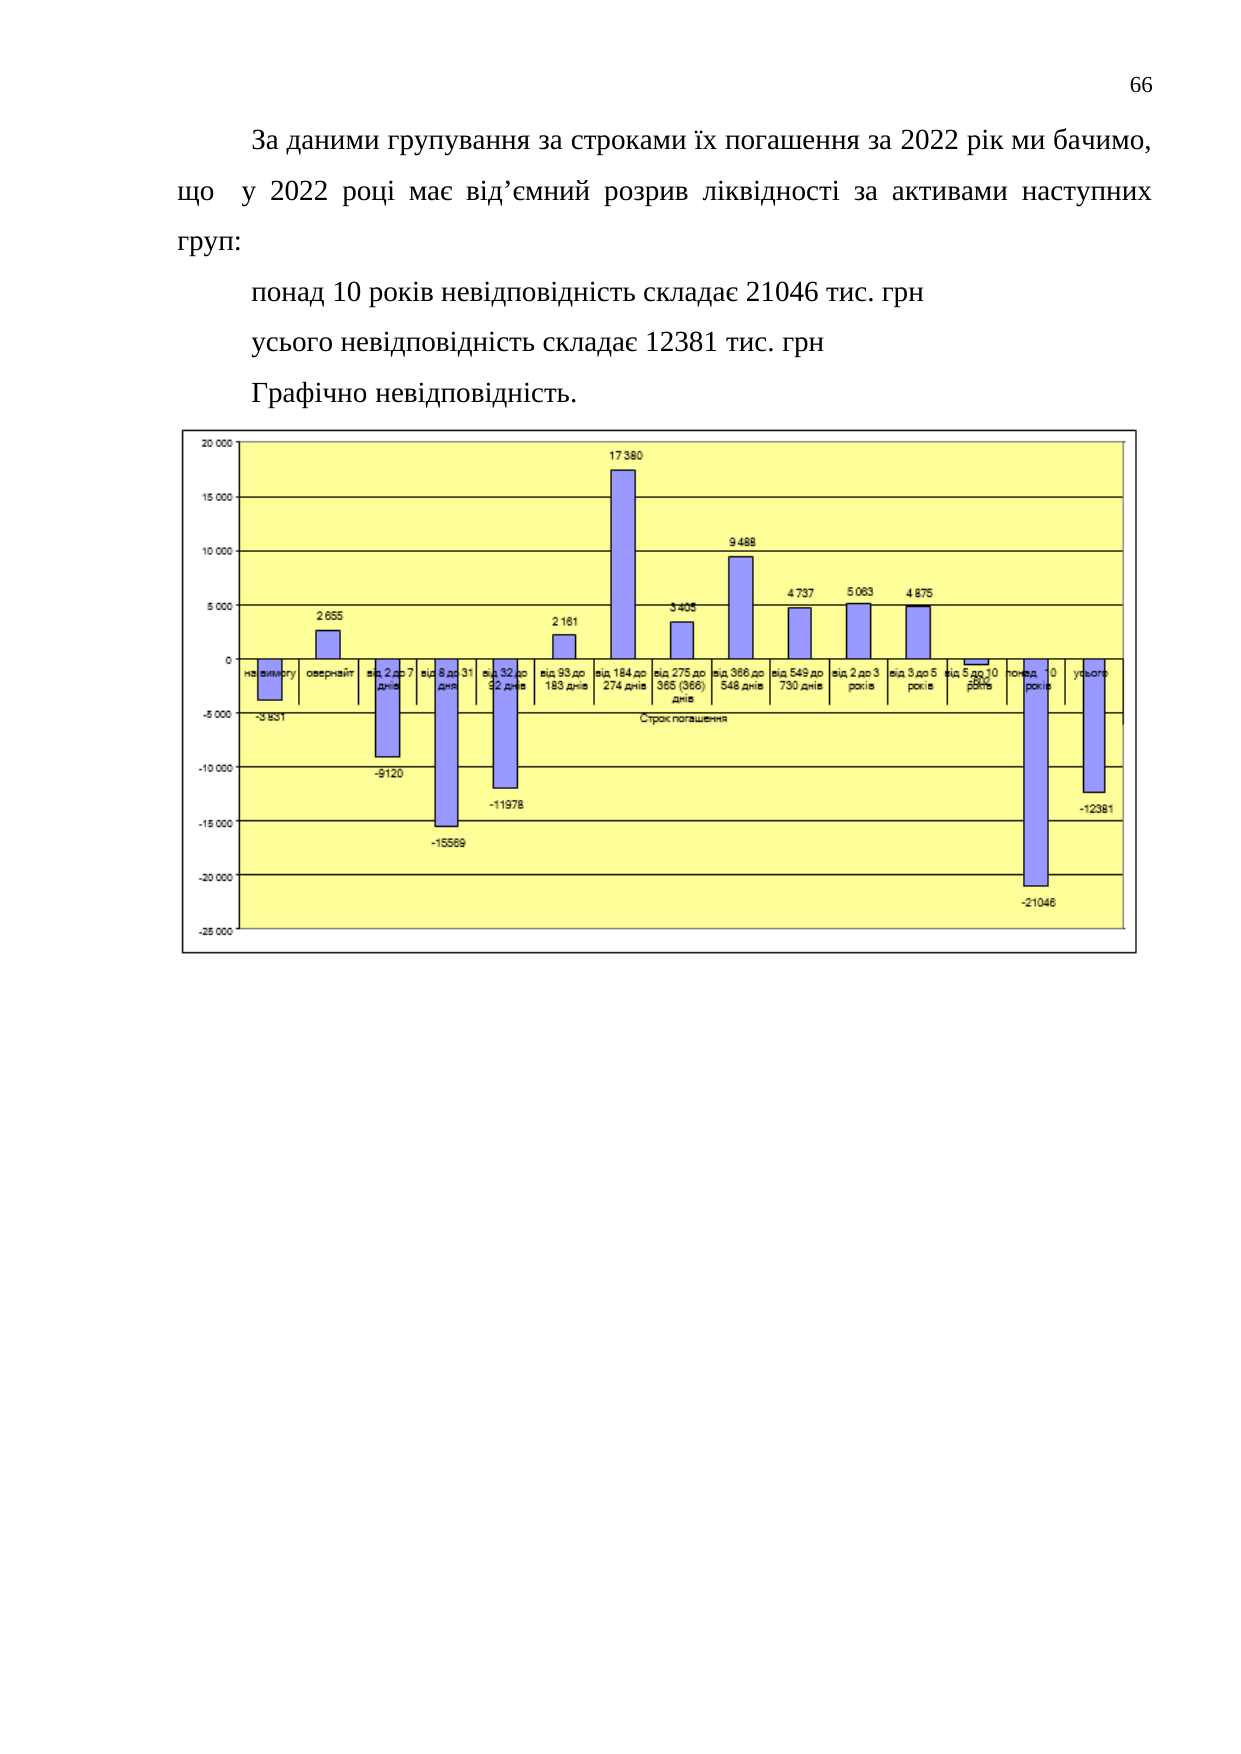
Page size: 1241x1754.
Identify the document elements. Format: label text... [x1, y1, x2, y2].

text За даними групування за строками їх погашення за 2022 рік ми бачимо, що у 2022 році має від’ємний розрив ліквідності за активами наступних груп: [177, 122, 1152, 257]
text понад 10 років невідповідність складає 21046 тис. грн усього невідповідність складає 12381 тис. грн [251, 274, 958, 358]
text 66 [164, 71, 1152, 98]
text Графічно невідповідність. [177, 375, 1152, 408]
picture [178, 425, 1142, 963]
